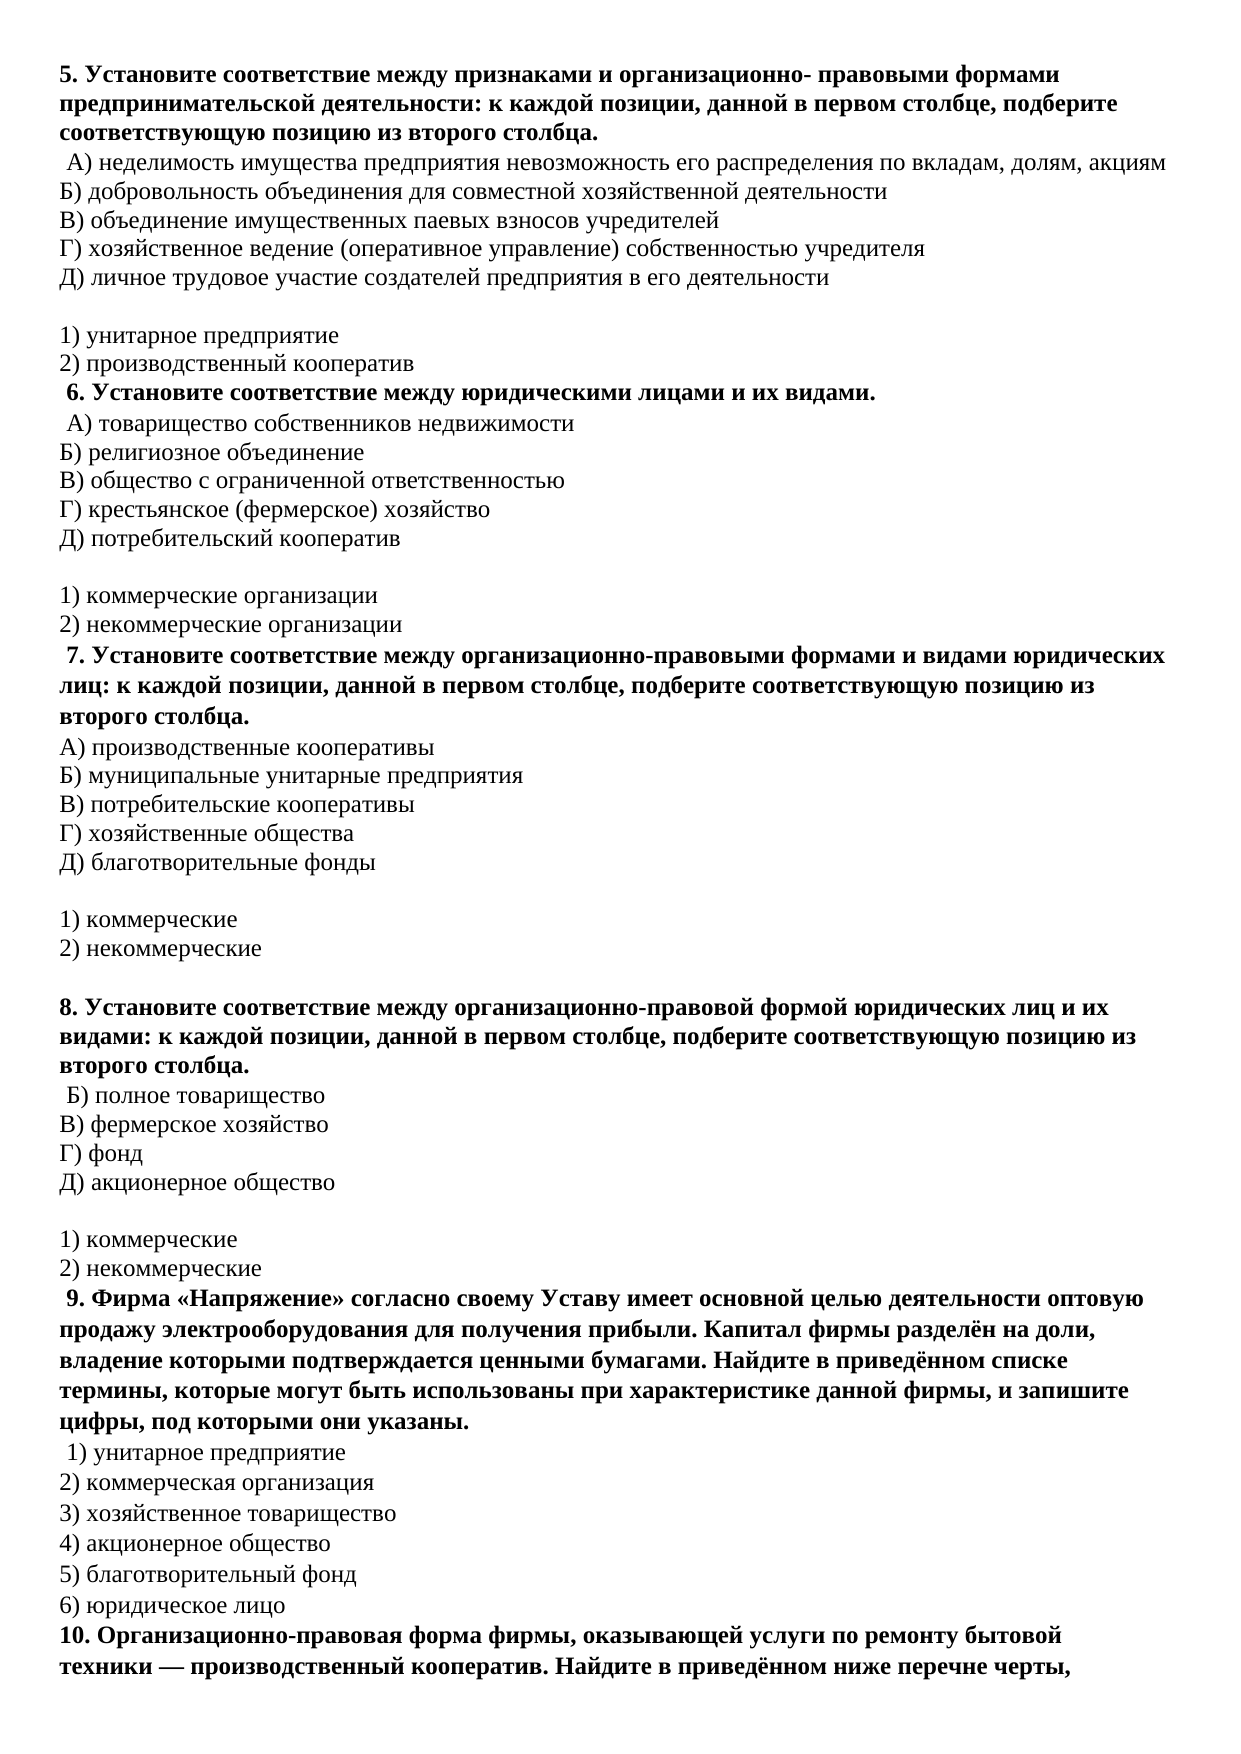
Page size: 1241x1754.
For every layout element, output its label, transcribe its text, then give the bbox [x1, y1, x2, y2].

text Г) крестьянское (фермерское) хозяйство [59, 494, 1181, 523]
text 2) некоммерческие [59, 1253, 1181, 1282]
text 6) юридическое лицо [59, 1588, 1181, 1618]
text 3) хозяйственное товарищество [59, 1496, 1181, 1527]
text Б) добровольность объединения для совместной хозяйственной деятельности [59, 176, 1181, 205]
text 1) коммерческие [59, 1224, 1181, 1253]
text 1) унитарное предприятие [59, 320, 1181, 348]
text Г) хозяйственные общества [59, 818, 1181, 847]
text 1) унитарное предприятие [59, 1435, 1181, 1465]
text Д) акционерное общество [59, 1167, 1181, 1195]
text 9. Фирма «Напряжение» согласно своему Уставу имеет основной целью деятельности оптовую продажу электрооборудования для получения прибыли. Капитал фирмы разделён на доли, владение которыми подтверждается ценными бумагами. Найдите в приведённом списке термины, которые могут быть использованы при характеристике данной фирмы, и запишите цифры, под которыми они указаны. [59, 1282, 1181, 1435]
text 2) коммерческая организация [59, 1465, 1181, 1496]
text В) фермерское хозяйство [59, 1109, 1181, 1138]
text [59, 1618, 1181, 1680]
text Б) религиозное объединение [59, 437, 1181, 465]
text B) объединение имущественных паевых взносов учредителей [59, 205, 1181, 233]
text B) потребительские кооперативы [59, 789, 1181, 818]
text Д) благотворительные фонды [59, 847, 1181, 875]
text 8. Установите соответствие между организационно-правовой формой юридических лиц и их видами: к каждой позиции, данной в первом столбце, подберите соответствующую позицию из второго столбца. [59, 992, 1181, 1078]
text 1) коммерческие организации [59, 580, 1181, 609]
text A) неделимость имущества предприятия невозможность его распределения по вкладам, долям, акциям [59, 145, 1181, 176]
text 1) коммерческие [59, 904, 1181, 933]
text В) общество с ограниченной ответственностью [59, 465, 1181, 494]
text A) производственные кооперативы [59, 730, 1181, 760]
text Г) фонд [59, 1138, 1181, 1167]
text 5. Установите соответствие между признаками и организационно- правовыми формами предпринимательской деятельности: к каждой позиции, данной в первом столбце, подберите соответствующую позицию из второго столбца. [59, 59, 1181, 145]
text Д) потребительский кооператив [59, 523, 1181, 552]
text Б) полное товарищество [59, 1078, 1181, 1109]
text Г) хозяйственное ведение (оперативное управление) собственностью учредителя [59, 233, 1181, 262]
text 4) акционерное общество [59, 1527, 1181, 1557]
text 5) благотворительный фонд [59, 1557, 1181, 1588]
text Б) муниципальные унитарные предприятия [59, 760, 1181, 789]
text 2) производственный кооператив [59, 348, 1181, 377]
text 2) некоммерческие организации [59, 609, 1181, 638]
text А) товарищество собственников недвижимости [59, 406, 1181, 437]
text 7. Установите соответствие между организационно-правовыми формами и видами юридических лиц: к каждой позиции, данной в первом столбце, подберите соответствующую позицию из второго столбца. [59, 638, 1181, 730]
text 6. Установите соответствие между юридическими лицами и их видами. [59, 377, 1181, 406]
text 2) некоммерческие [59, 933, 1181, 962]
text Д) личное трудовое участие создателей предприятия в его деятельности [59, 262, 1181, 291]
